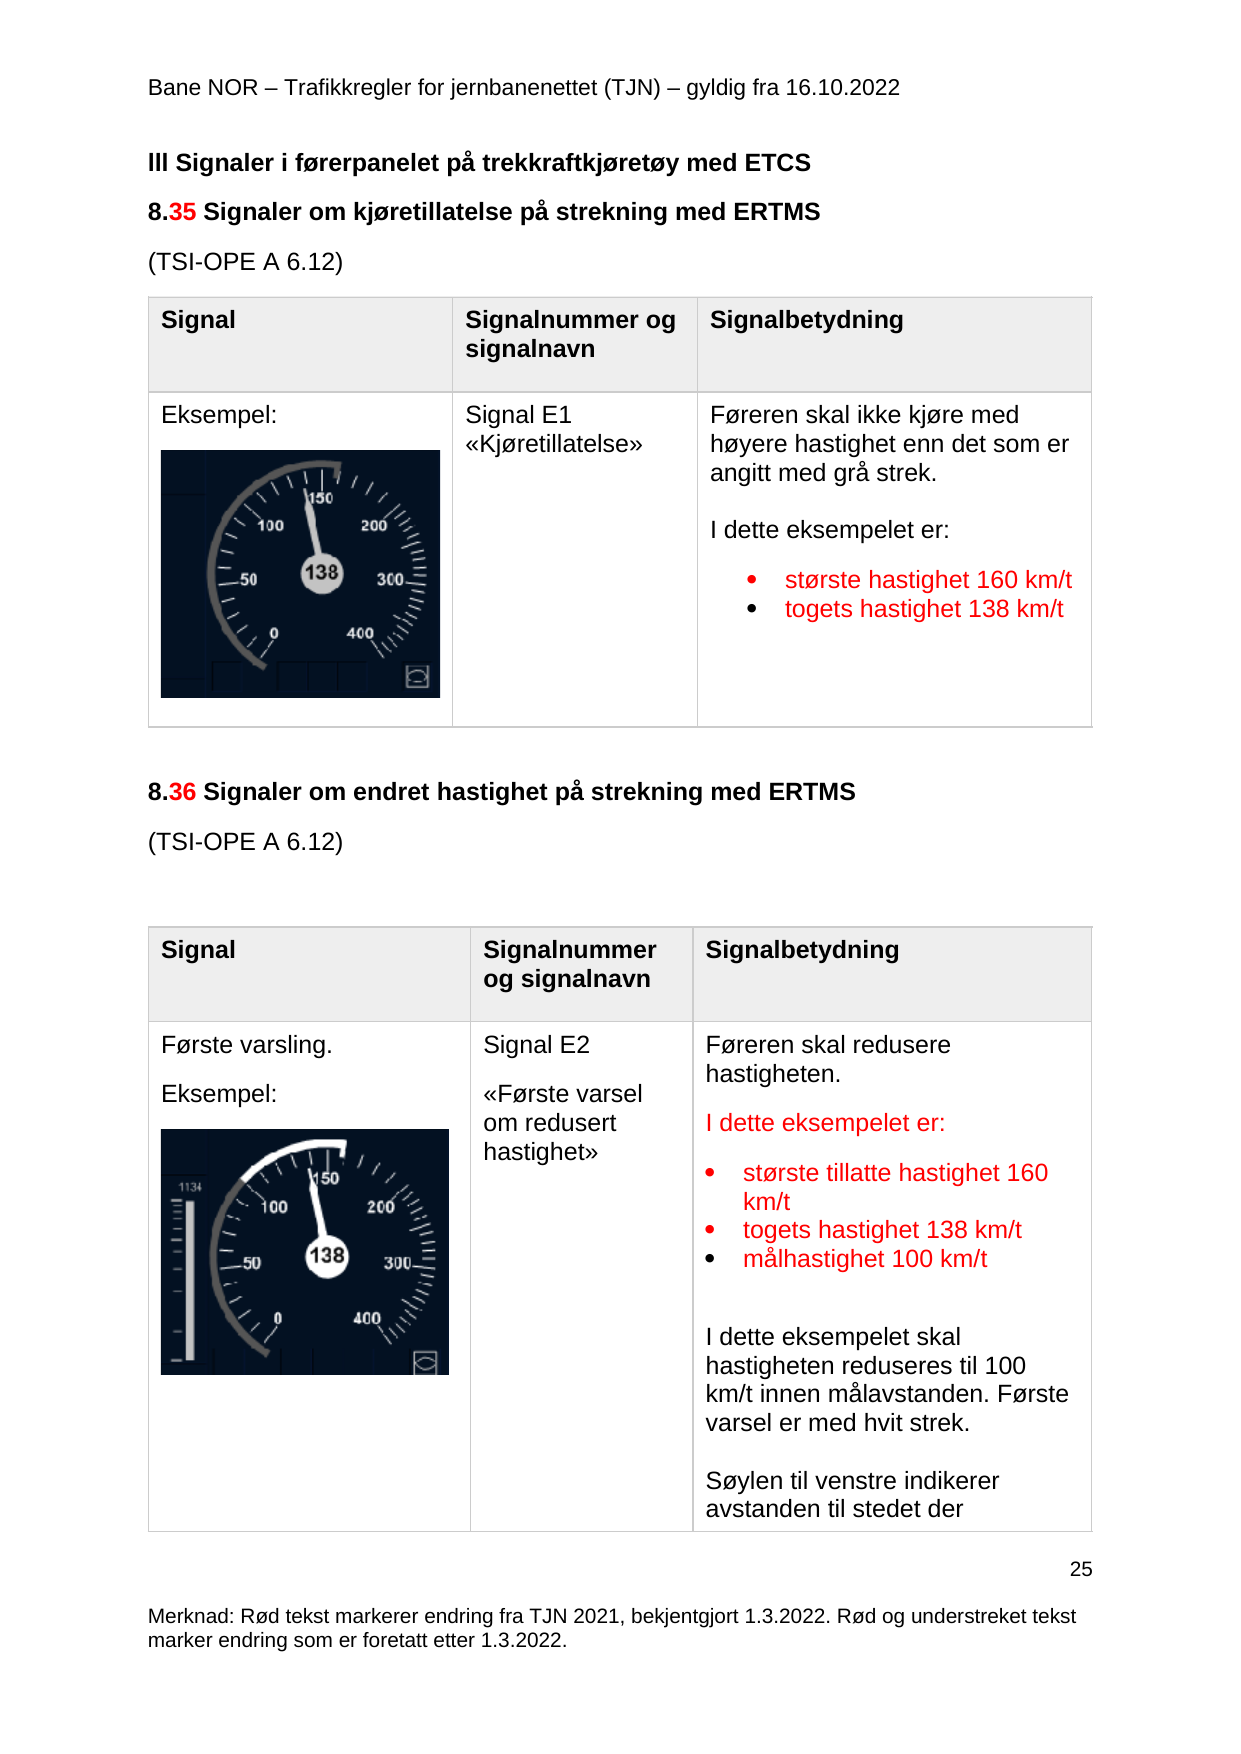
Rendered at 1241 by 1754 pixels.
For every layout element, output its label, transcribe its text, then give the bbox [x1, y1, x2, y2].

table_cell Signal E1 «Kjøretillatelse» [453, 393, 697, 726]
text (TSI-OPE A 6.12) [148, 247, 1093, 276]
table_cell Første varsling. Eksempel: [149, 1022, 470, 1531]
picture [160, 1129, 449, 1375]
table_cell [694, 1022, 1091, 1531]
table_header Signalnummer og signalnavn [453, 298, 697, 391]
text (TSI-OPE A 6.12) [148, 827, 1093, 856]
text lll Signaler i førerpanelet på trekkraftkjøretøy med ETCS [148, 148, 1093, 176]
table_cell Eksempel: [149, 393, 452, 726]
table_header Signal [149, 298, 452, 391]
table_header Signal [149, 928, 470, 1021]
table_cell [471, 1022, 692, 1531]
text 8.35 Signaler om kjøretillatelse på strekning med ERTMS [148, 197, 1093, 226]
table_header Signalbetydning [698, 298, 1091, 391]
text 8.36 Signaler om endret hastighet på strekning med ERTMS [148, 777, 1093, 806]
table_cell Føreren skal ikke kjøre med høyere hastighet enn det som er angitt med grå strek. I dette eksempelet er: største hastighet 160 km/t togets hastighet 138 km/t [698, 393, 1091, 726]
picture [160, 450, 441, 698]
table_header Signalnummer og signalnavn [471, 928, 692, 1021]
table_header Signalbetydning [694, 928, 1091, 1021]
